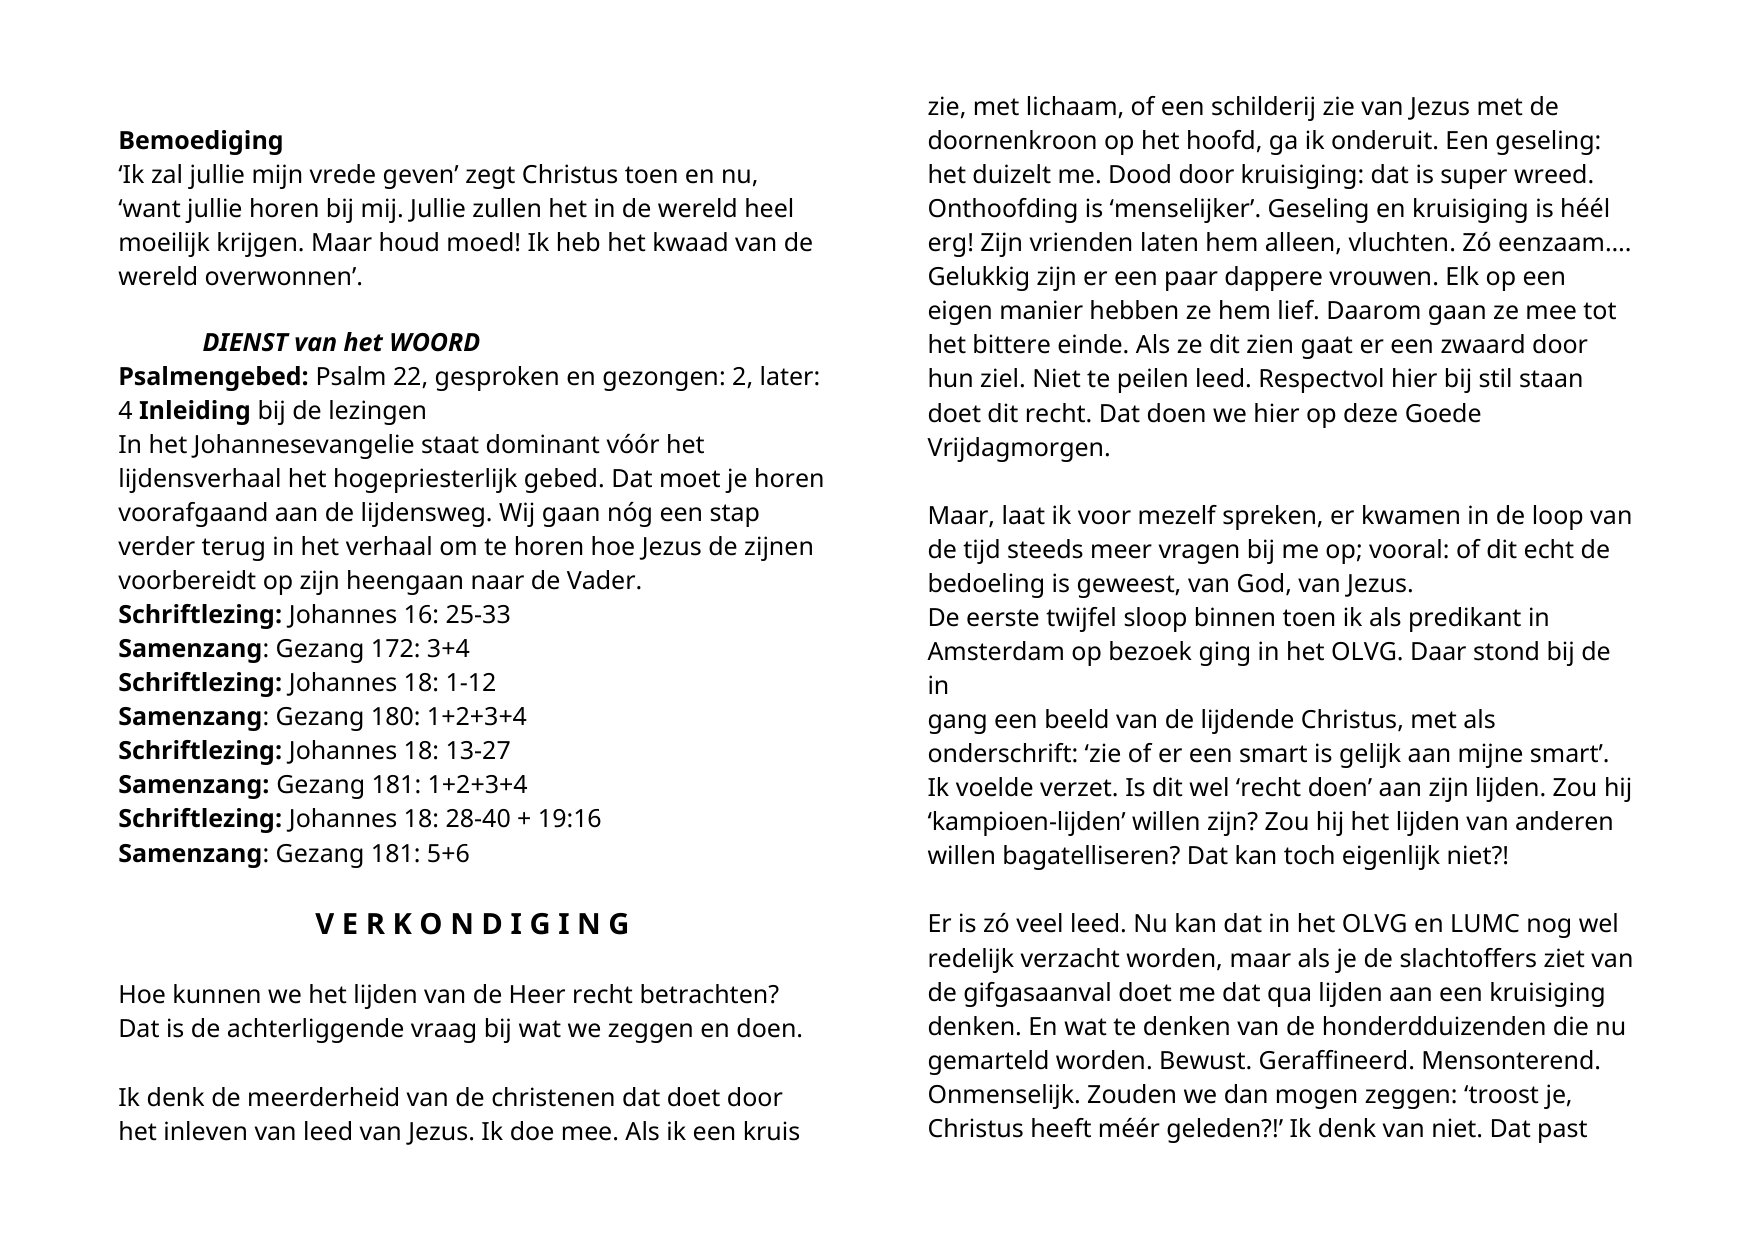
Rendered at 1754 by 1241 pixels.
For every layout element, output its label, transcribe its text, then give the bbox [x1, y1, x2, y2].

text gang een beeld van de lijdende Christus, met als onderschrift: ‘zie of er een smart is gelijk aan mijne smart’. [927, 702, 1636, 770]
text Ik denk de meerderheid van de christenen dat doet door het inleven van leed van Jezus. Ik doe mee. Als ik een kruis zie, met lichaam, of een schilderij zie van Jezus met de doornenkroon op het hoofd, ga ik onderuit. Een geseling: het duizelt me. Dood door kruisiging: dat is super wreed. Onthoofding is ‘menselijker’. Geseling en kruisiging is héél erg! Zijn vrienden laten hem alleen, vluchten. Zó eenzaam…. Gelukkig zijn er een paar dappere vrouwen. Elk op een eigen manier hebben ze hem lief. Daarom gaan ze mee tot het bittere einde. Als ze dit zien gaat er een zwaard door hun ziel. Niet te peilen leed. Respectvol hier bij stil staan doet dit recht. Dat doen we hier op deze Goede Vrijdagmorgen. [118, 1079, 827, 1147]
text De eerste twijfel sloop binnen toen ik als predikant in Amsterdam op bezoek ging in het OLVG. Daar stond bij de in [927, 599, 1636, 702]
text Maar, laat ik voor mezelf spreken, er kwamen in de loop van de tijd steeds meer vragen bij me op; vooral: of dit echt de bedoeling is geweest, van God, van Jezus. [927, 497, 1636, 599]
text Samenzang: Gezang 181: 5+6 [118, 835, 827, 869]
text Schriftlezing: Johannes 18: 28-40 + 19:16 [118, 801, 827, 835]
text Ik voelde verzet. Is dit wel ‘recht doen’ aan zijn lijden. Zou hij ‘kampioen-lijden’ willen zijn? Zou hij het lijden van anderen willen bagatelliseren? Dat kan toch eigenlijk niet?! [927, 770, 1636, 872]
text DIENST van het WOORD [118, 324, 827, 358]
text In het Johannesevangelie staat dominant vóór het lijdensverhaal het hogepriesterlijk gebed. Dat moet je horen voorafgaand aan de lijdensweg. Wij gaan nóg een stap verder terug in het verhaal om te horen hoe Jezus de zijnen voorbereidt op zijn heengaan naar de Vader. [118, 426, 827, 597]
text V E R K O N D I G I N G [118, 903, 827, 943]
text Samenzang: Gezang 172: 3+4 [118, 631, 827, 665]
text Bemoediging [118, 123, 827, 157]
text Schriftlezing: Johannes 18: 1-12 [118, 665, 827, 699]
text Ik denk de meerderheid van de christenen dat doet door het inleven van leed van Jezus. Ik doe mee. Als ik een kruis zie, met lichaam, of een schilderij zie van Jezus met de doornenkroon op het hoofd, ga ik onderuit. Een geseling: het duizelt me. Dood door kruisiging: dat is super wreed. Onthoofding is ‘menselijker’. Geseling en kruisiging is héél erg! Zijn vrienden laten hem alleen, vluchten. Zó eenzaam…. Gelukkig zijn er een paar dappere vrouwen. Elk op een eigen manier hebben ze hem lief. Daarom gaan ze mee tot het bittere einde. Als ze dit zien gaat er een zwaard door hun ziel. Niet te peilen leed. Respectvol hier bij stil staan doet dit recht. Dat doen we hier op deze Goede Vrijdagmorgen. [927, 89, 1636, 463]
text ‘Ik zal jullie mijn vrede geven’ zegt Christus toen en nu, ‘want jullie horen bij mij. Jullie zullen het in de wereld heel moeilijk krijgen. Maar houd moed! Ik heb het kwaad van de wereld overwonnen’. [118, 157, 827, 293]
text Psalmengebed: Psalm 22, gesproken en gezongen: 2, later: 4 Inleiding bij de lezingen [118, 358, 827, 426]
text Dat is de achterliggende vraag bij wat we zeggen en doen. [118, 1011, 827, 1045]
text Schriftlezing: Johannes 16: 25-33 [118, 597, 827, 631]
text Samenzang: Gezang 180: 1+2+3+4 [118, 699, 827, 733]
text Schriftlezing: Johannes 18: 13-27 [118, 733, 827, 767]
text Samenzang: Gezang 181: 1+2+3+4 [118, 767, 827, 801]
text Hoe kunnen we het lijden van de Heer recht betrachten? [118, 977, 827, 1011]
